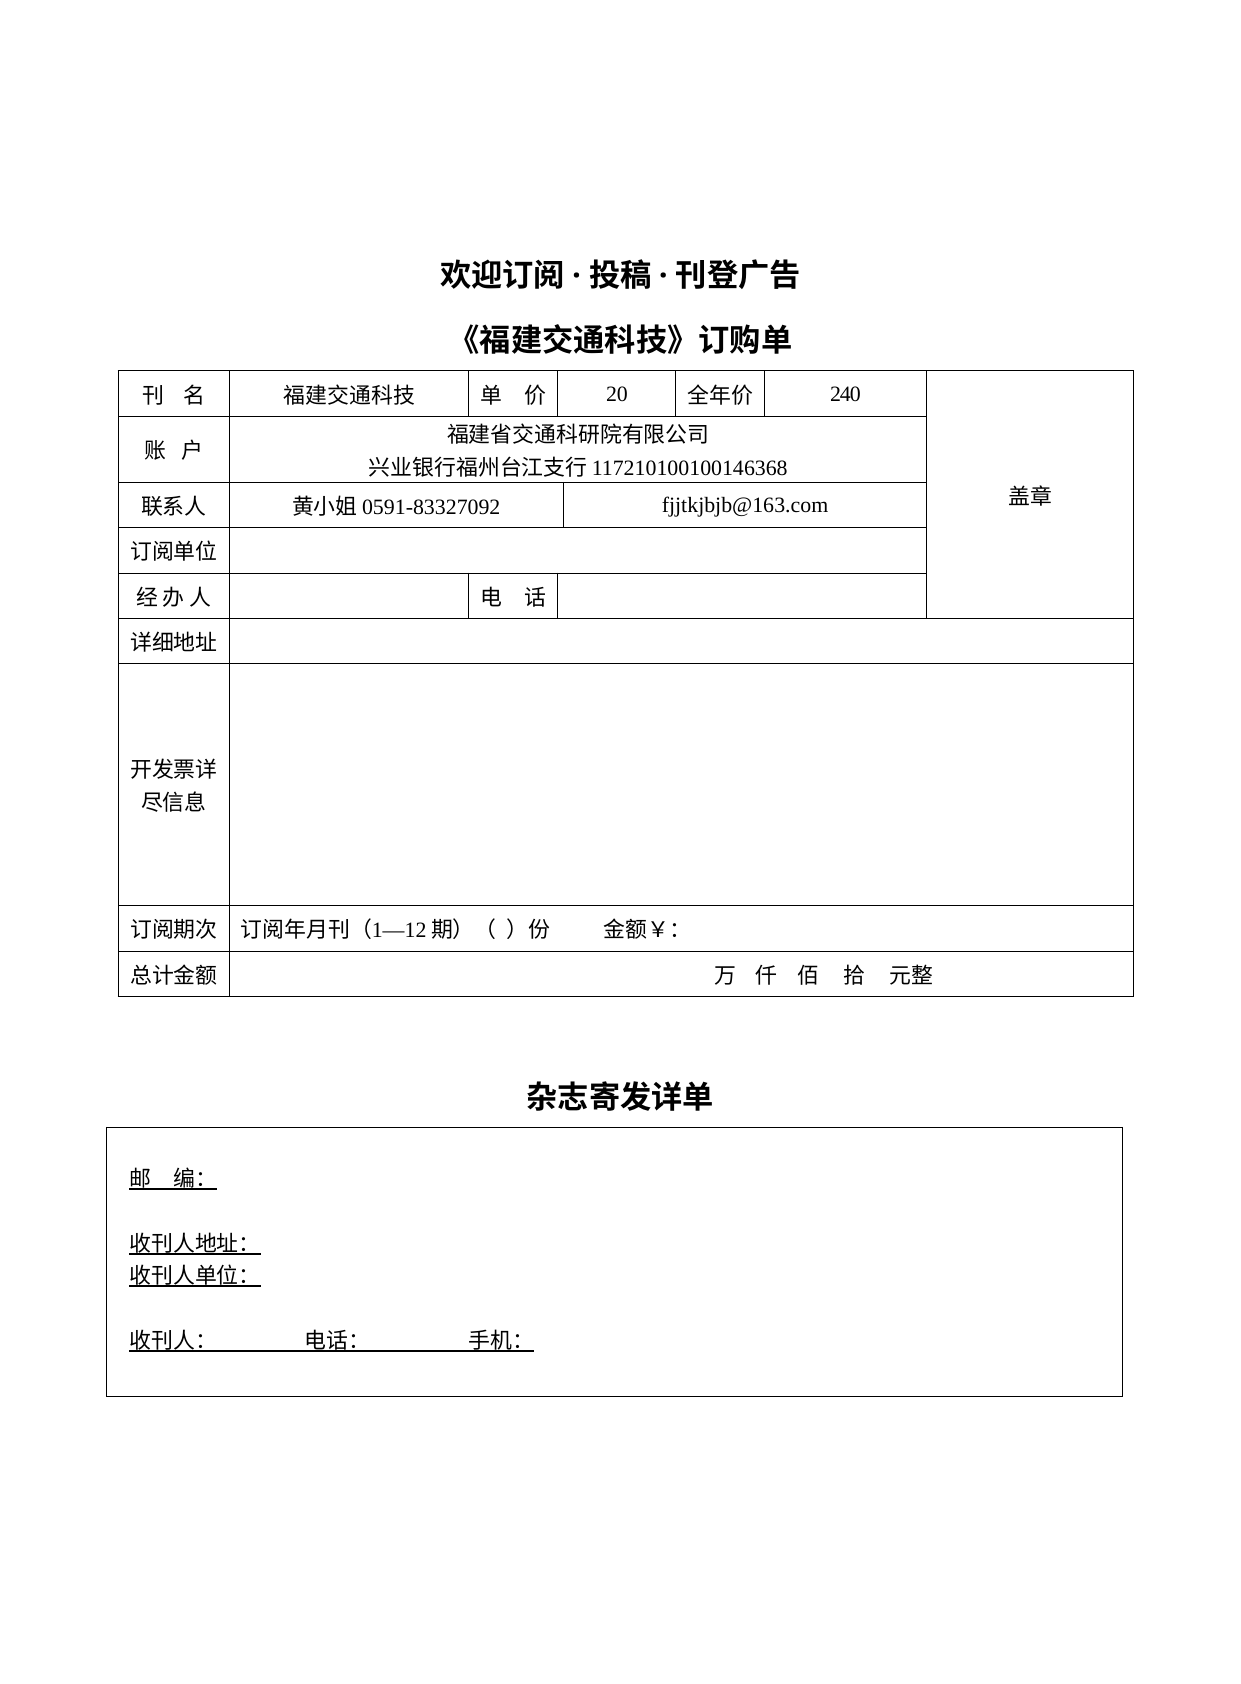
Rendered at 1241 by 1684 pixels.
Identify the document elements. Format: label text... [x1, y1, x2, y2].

table_header 240 [765, 371, 926, 416]
table_cell 联系人 [119, 483, 229, 527]
table_cell 经 办 人 [119, 574, 229, 618]
table_cell 详细地址 [119, 619, 229, 663]
table_cell 开发票详尽信息 [119, 664, 229, 905]
table_header 邮 编： 收刊人地址： 收刊人单位： 收刊人： 电话： 手机： [107, 1128, 1122, 1396]
table_cell [230, 619, 1133, 663]
table_header 全年价 [676, 371, 764, 416]
table_cell 电 话 [469, 574, 557, 618]
text 《福建交通科技》订购单 [118, 305, 1122, 370]
table_cell 订阅单位 [119, 528, 229, 572]
table_cell 订阅期次 [119, 906, 229, 951]
table_cell 福建省交通科研院有限公司 兴业银行福州台江支行117210100100146368 [230, 417, 926, 482]
text 欢迎订阅 · 投稿 · 刊登广告 [118, 240, 1122, 305]
table_cell [558, 574, 926, 618]
table_cell 订阅年月刊（1—12期）（ ）份 金额￥： [230, 906, 1133, 951]
table_header 盖章 [927, 371, 1133, 618]
table_cell fjjtkjbjb@163.com [564, 483, 926, 527]
table_cell 黄小姐0591-83327092 [230, 483, 563, 527]
table_header 福建交通科技 [230, 371, 468, 416]
table_cell [230, 574, 468, 618]
text 杂志寄发详单 [118, 1062, 1122, 1127]
table_cell 万 仟 佰 拾 元整 [230, 952, 1133, 996]
table_cell [230, 664, 1133, 905]
table_cell 总计金额 [119, 952, 229, 996]
table_header 单 价 [469, 371, 557, 416]
table_cell 账 户 [119, 417, 229, 482]
table_header 刊 名 [119, 371, 229, 416]
table_cell [230, 528, 926, 572]
table_header 20 [558, 371, 675, 416]
